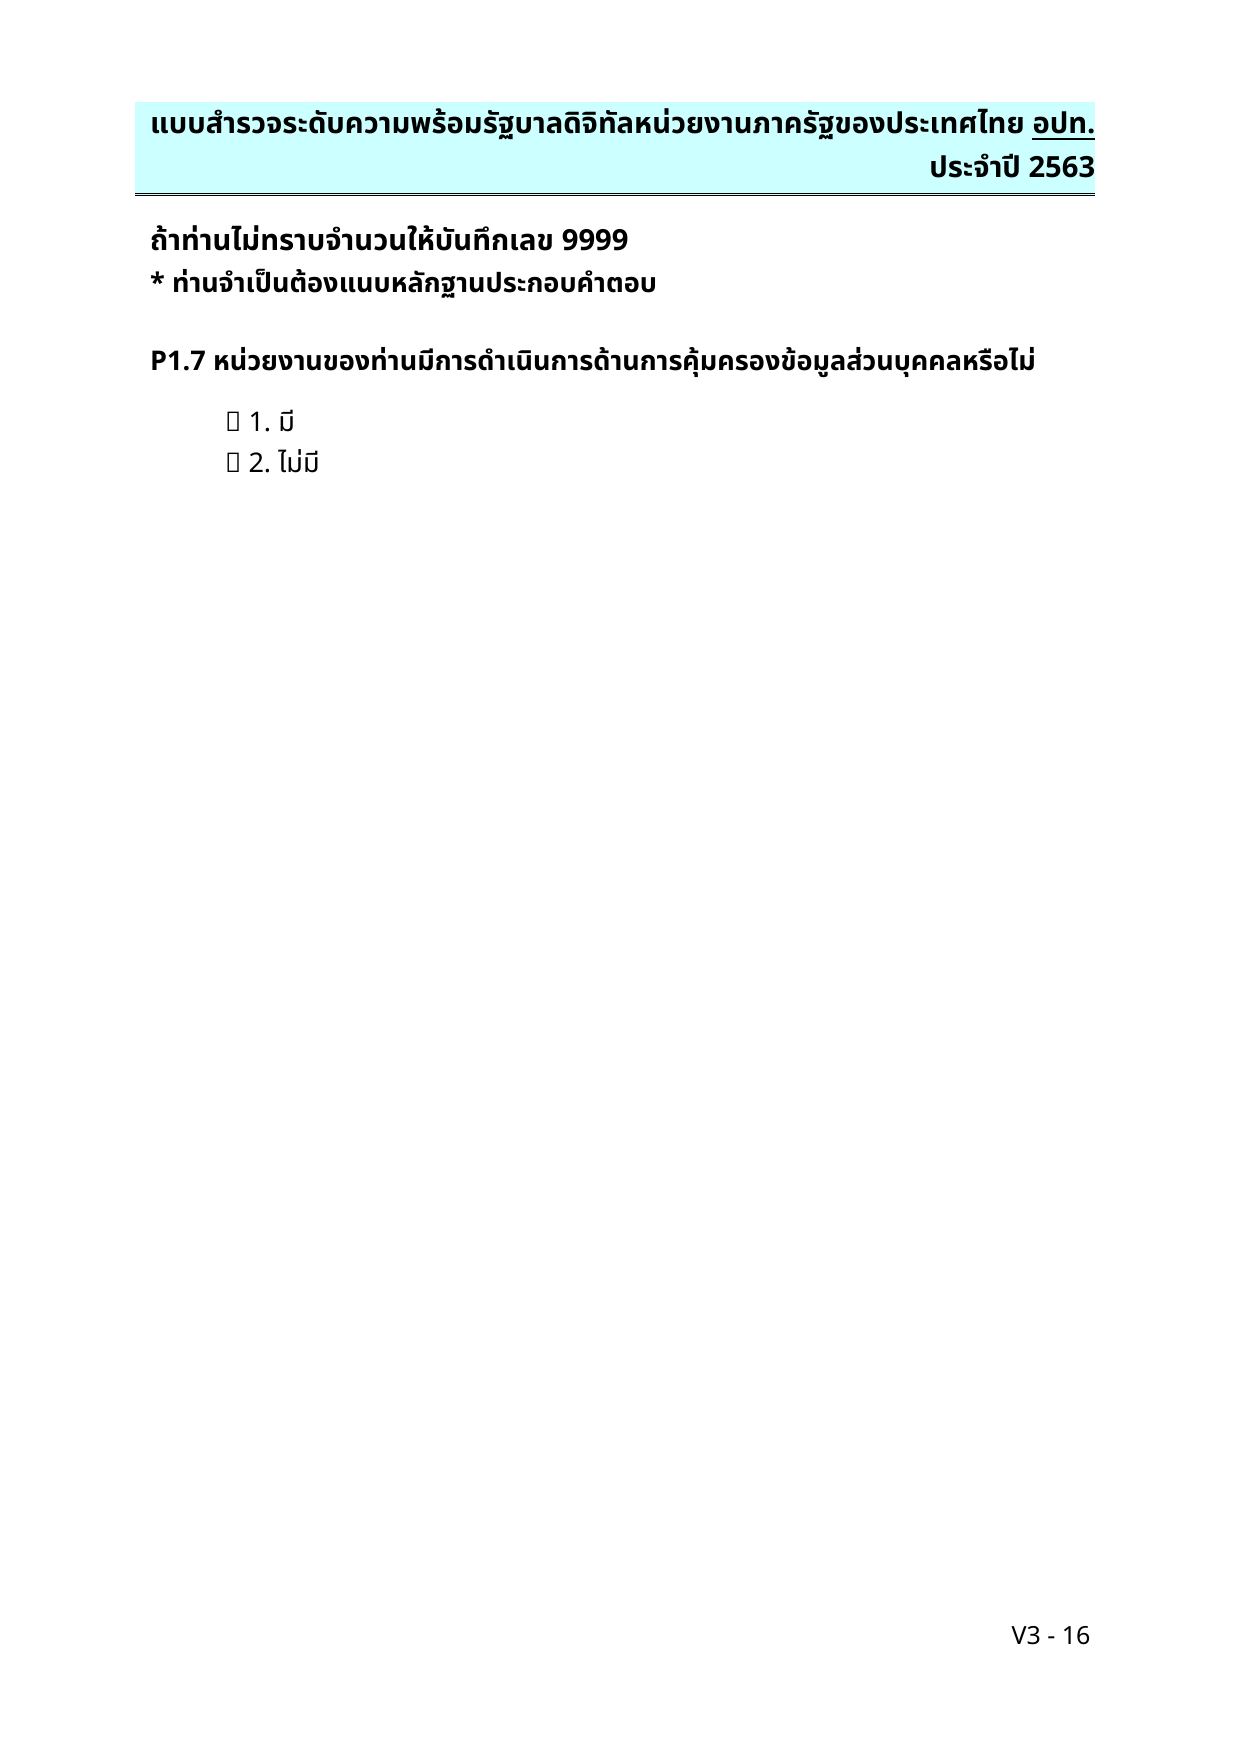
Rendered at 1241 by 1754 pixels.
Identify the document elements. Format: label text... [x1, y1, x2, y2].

text  2. ไม่มี [150, 443, 1090, 484]
text P1.7 หน่วยงานของท่านมีการดำเนินการด้านการคุ้มครองข้อมูลส่วนบุคคลหรือไม่ [150, 341, 1090, 382]
text  1. มี [150, 402, 1090, 443]
text * ท่านจำเป็นต้องแนบหลักฐานประกอบคำตอบ [150, 263, 1090, 304]
text ถ้าท่านไม่ทราบจำนวนให้บันทึกเลข 9999 [150, 219, 1090, 263]
